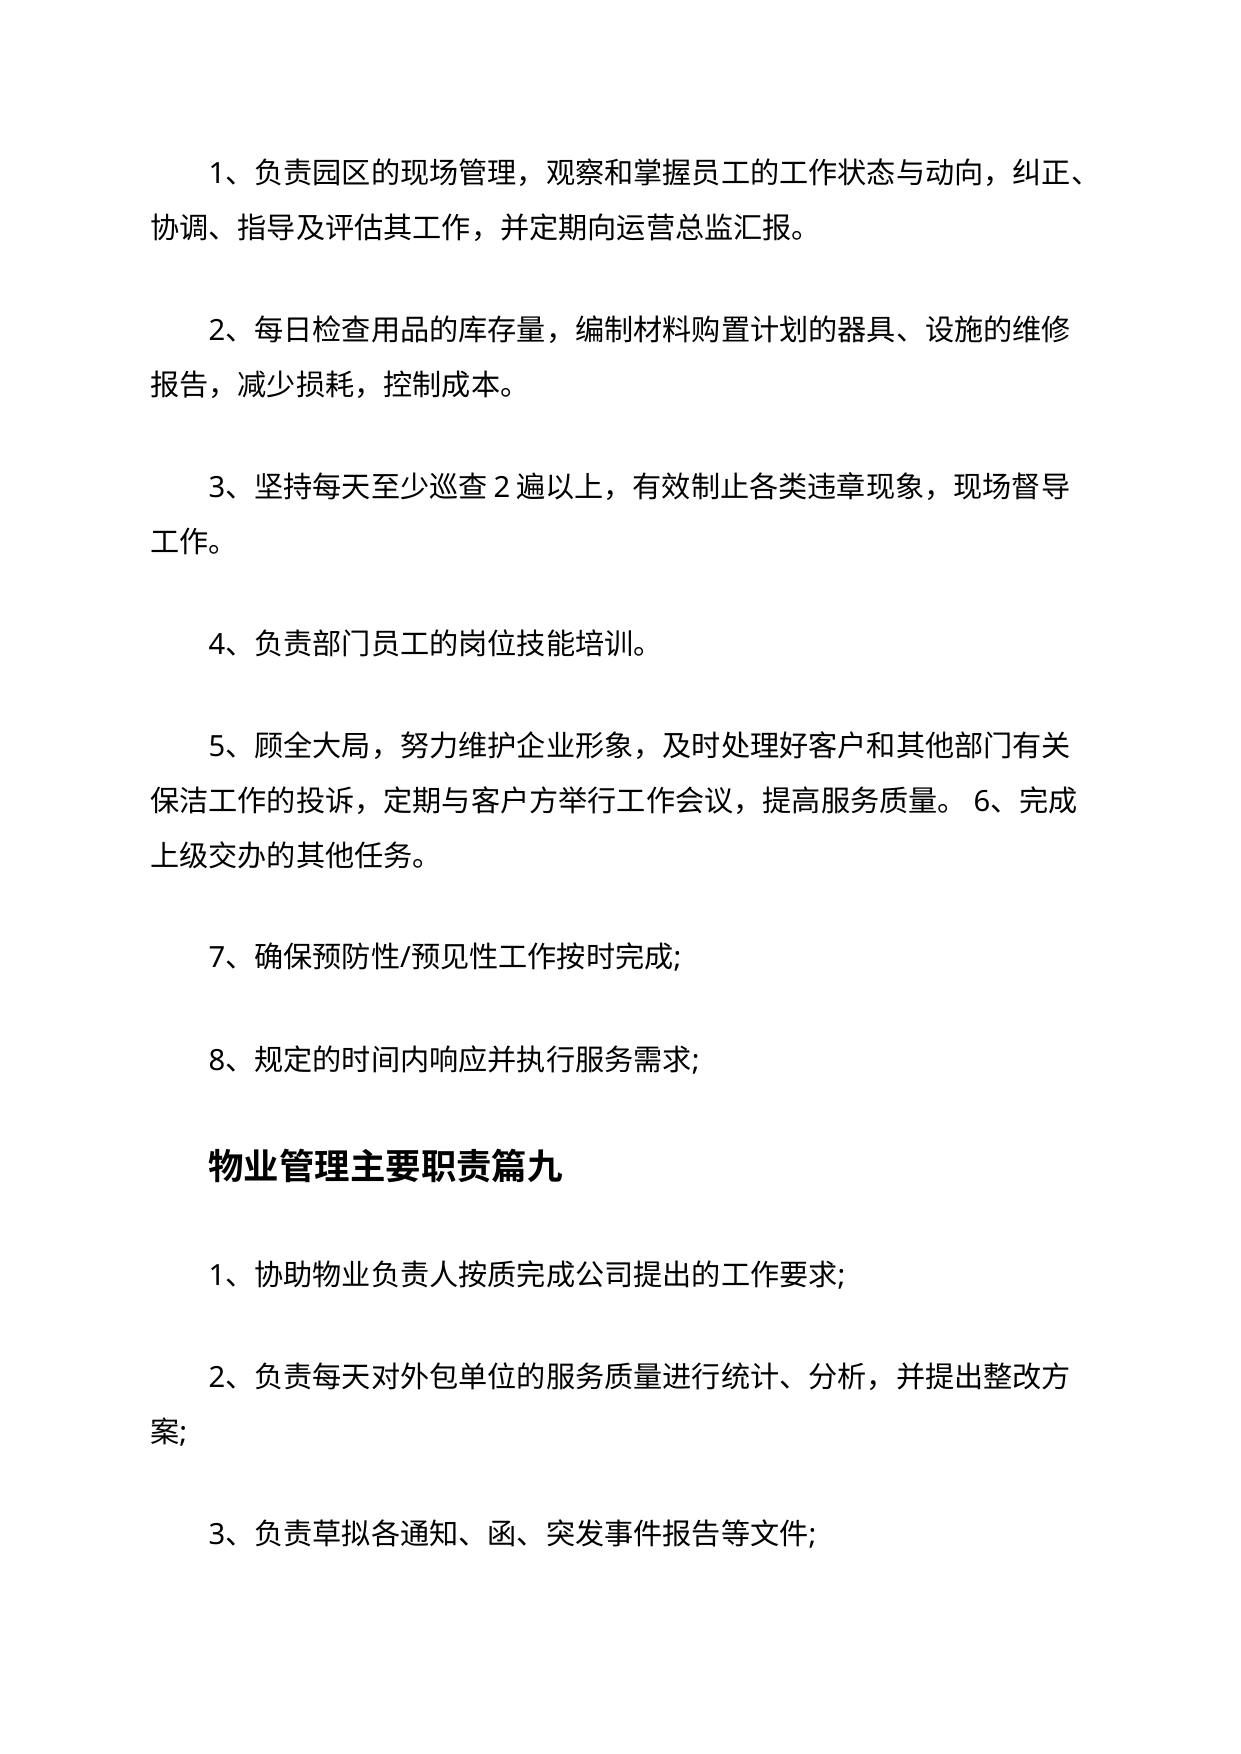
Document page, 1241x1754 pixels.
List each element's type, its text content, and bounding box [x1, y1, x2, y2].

text 3、坚持每天至少巡查2遍以上，有效制止各类违章现象，现场督导工作。 [150, 463, 1090, 561]
text 物业管理主要职责篇九 [150, 1138, 1090, 1189]
text 3、负责草拟各通知、函、突发事件报告等文件; [150, 1510, 1090, 1553]
text 7、确保预防性/预见性工作按时完成; [150, 934, 1090, 976]
text 1、协助物业负责人按质完成公司提出的工作要求; [150, 1251, 1090, 1294]
text 1、负责园区的现场管理，观察和掌握员工的工作状态与动向，纠正、协调、指导及评估其工作，并定期向运营总监汇报。 [150, 150, 1090, 247]
text 2、负责每天对外包单位的服务质量进行统计、分析，并提出整改方案; [150, 1353, 1090, 1451]
text 8、规定的时间内响应并执行服务需求; [150, 1036, 1090, 1078]
text 4、负责部门员工的岗位技能培训。 [150, 620, 1090, 663]
text 2、每日检查用品的库存量，编制材料购置计划的器具、设施的维修报告，减少损耗，控制成本。 [150, 307, 1090, 404]
text 5、顾全大局，努力维护企业形象，及时处理好客户和其他部门有关保洁工作的投诉，定期与客户方举行工作会议，提高服务质量。 6、完成上级交办的其他任务。 [150, 722, 1090, 874]
